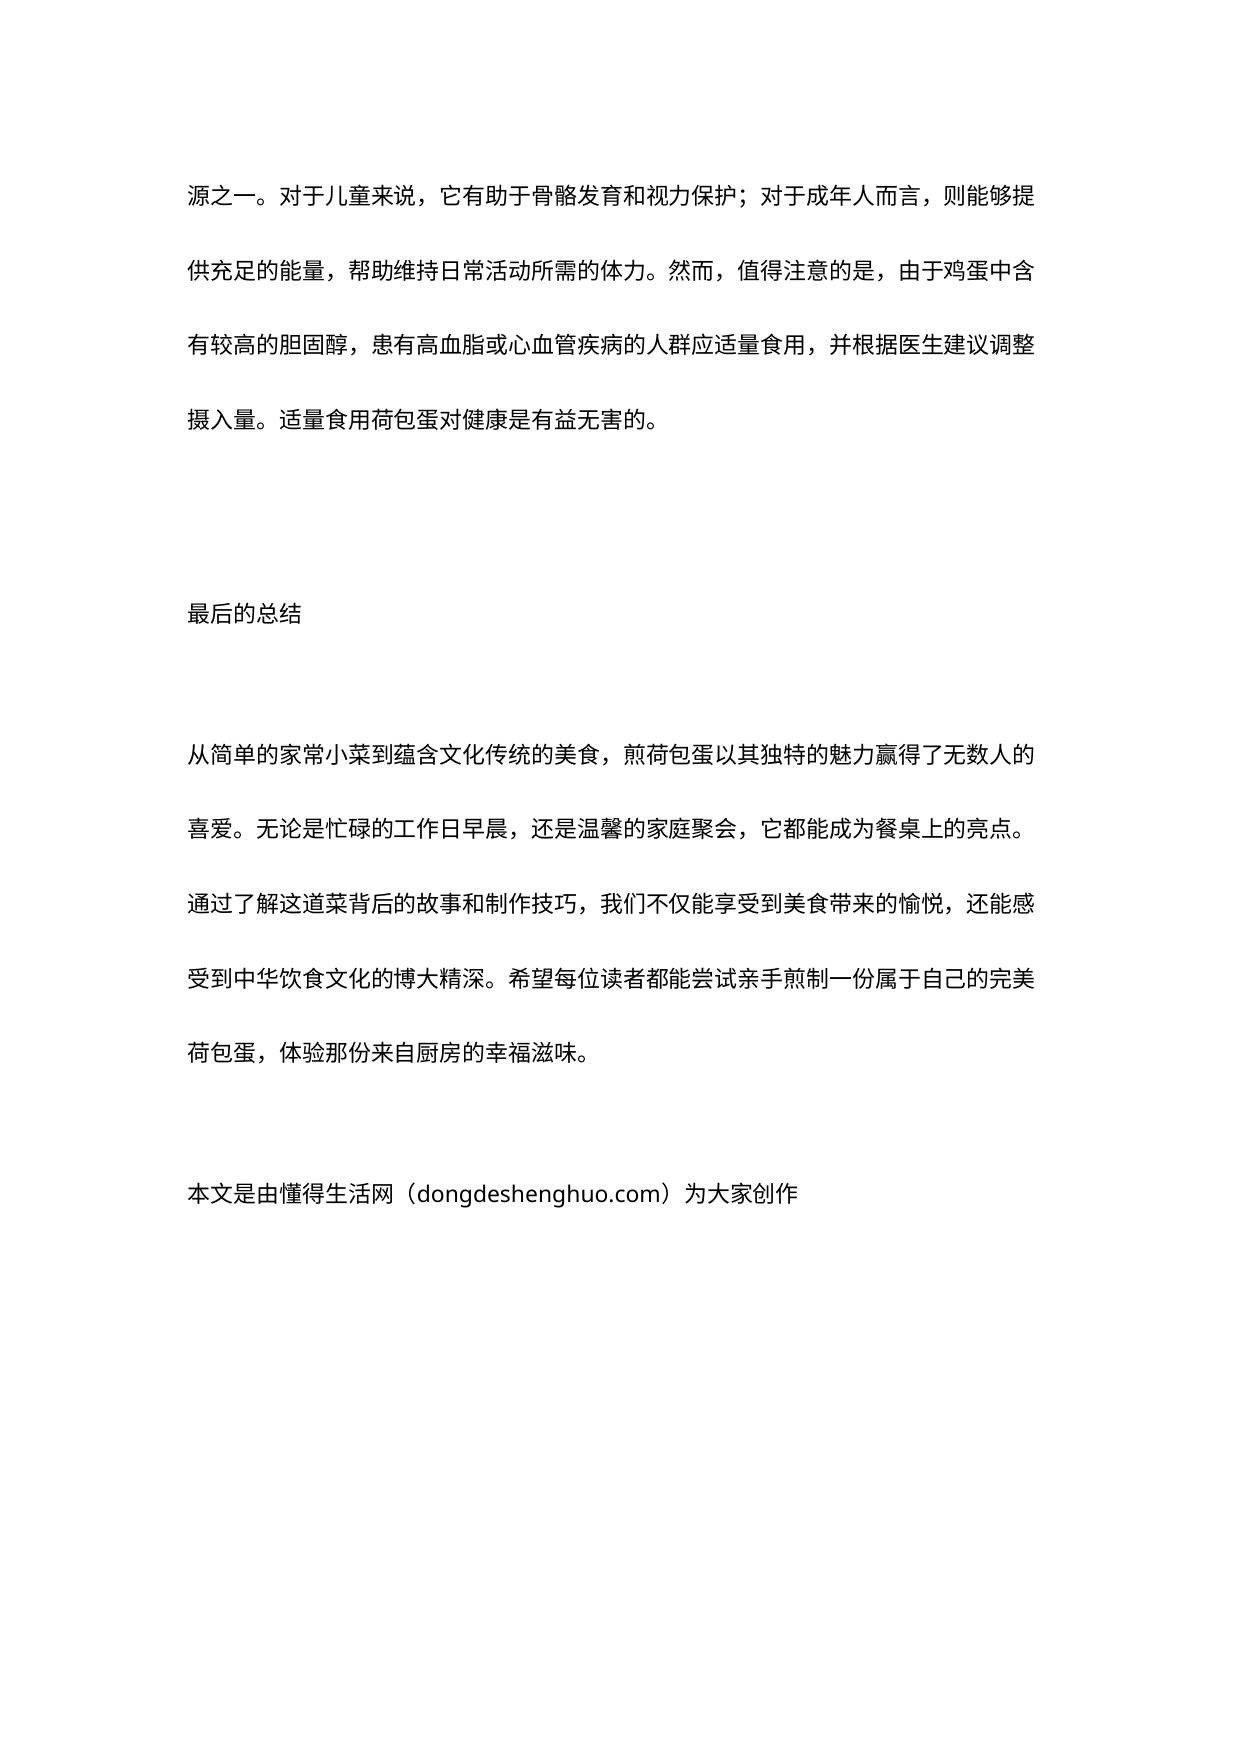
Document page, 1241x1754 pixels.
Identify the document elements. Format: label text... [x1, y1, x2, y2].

text 最后的总结 [187, 580, 1053, 645]
text 从简单的家常小菜到蕴含文化传统的美食，煎荷包蛋以其独特的魅力赢得了无数人的喜爱。无论是忙碌的工作日早晨，还是温馨的家庭聚会，它都能成为餐桌上的亮点。通过了解这道菜背后的故事和制作技巧，我们不仅能享受到美食带来的愉悦，还能感受到中华饮食文化的博大精深。希望每位读者都能尝试亲手煎制一份属于自己的完美荷包蛋，体验那份来自厨房的幸福滋味。 [187, 721, 1053, 1084]
text 本文是由懂得生活网（dongdeshenghuo.com）为大家创作 [187, 1160, 1053, 1225]
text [187, 162, 1053, 451]
